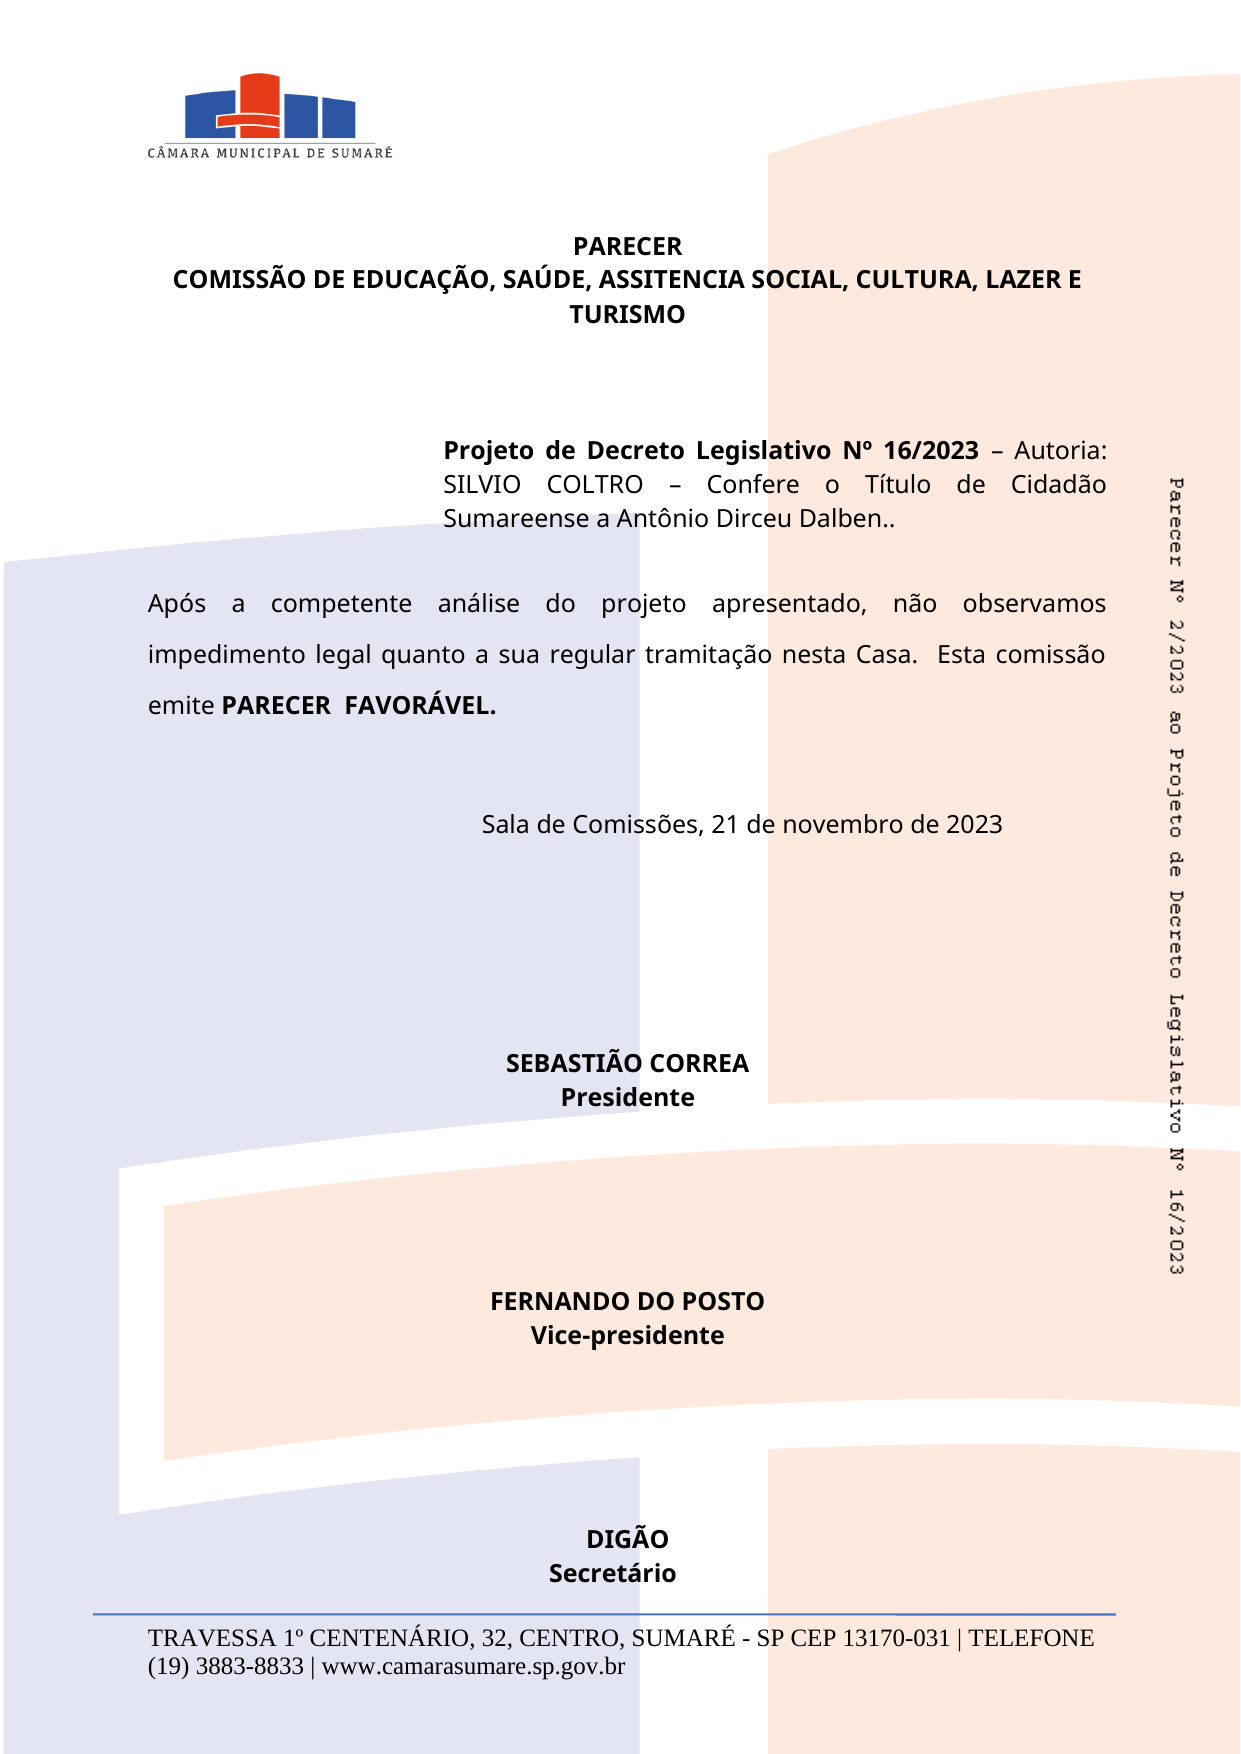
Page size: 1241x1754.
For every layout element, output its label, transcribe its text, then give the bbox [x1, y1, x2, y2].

text Sala de Comissões, 21 de novembro de 2023 [148, 807, 1107, 841]
text SEBASTIÃO CORREA [148, 1045, 1107, 1079]
text Presidente [148, 1079, 1107, 1113]
text Vice-presidente [148, 1318, 1107, 1352]
text Após a competente análise do projeto apresentado, não observamos impedimento legal quanto a sua regular tramitação nesta Casa. Esta comissão emite PARECER FAVORÁVEL. [148, 586, 1107, 722]
text FERNANDO DO POSTO [148, 1284, 1107, 1318]
picture [147, 73, 394, 160]
text PARECER [148, 228, 1107, 262]
text Secretário [443, 1556, 1107, 1590]
text Projeto de Decreto Legislativo Nº 16/2023 – Autoria: SILVIO COLTRO – Confere o Título de Cidadão Sumareense a Antônio Dirceu Dalben.. [443, 432, 1107, 535]
picture [1142, 474, 1205, 1280]
text DIGÃO [148, 1522, 1107, 1556]
text COMISSÃO DE EDUCAÇÃO, SAÚDE, ASSITENCIA SOCIAL, CULTURA, LAZER E TURISMO [148, 262, 1107, 330]
